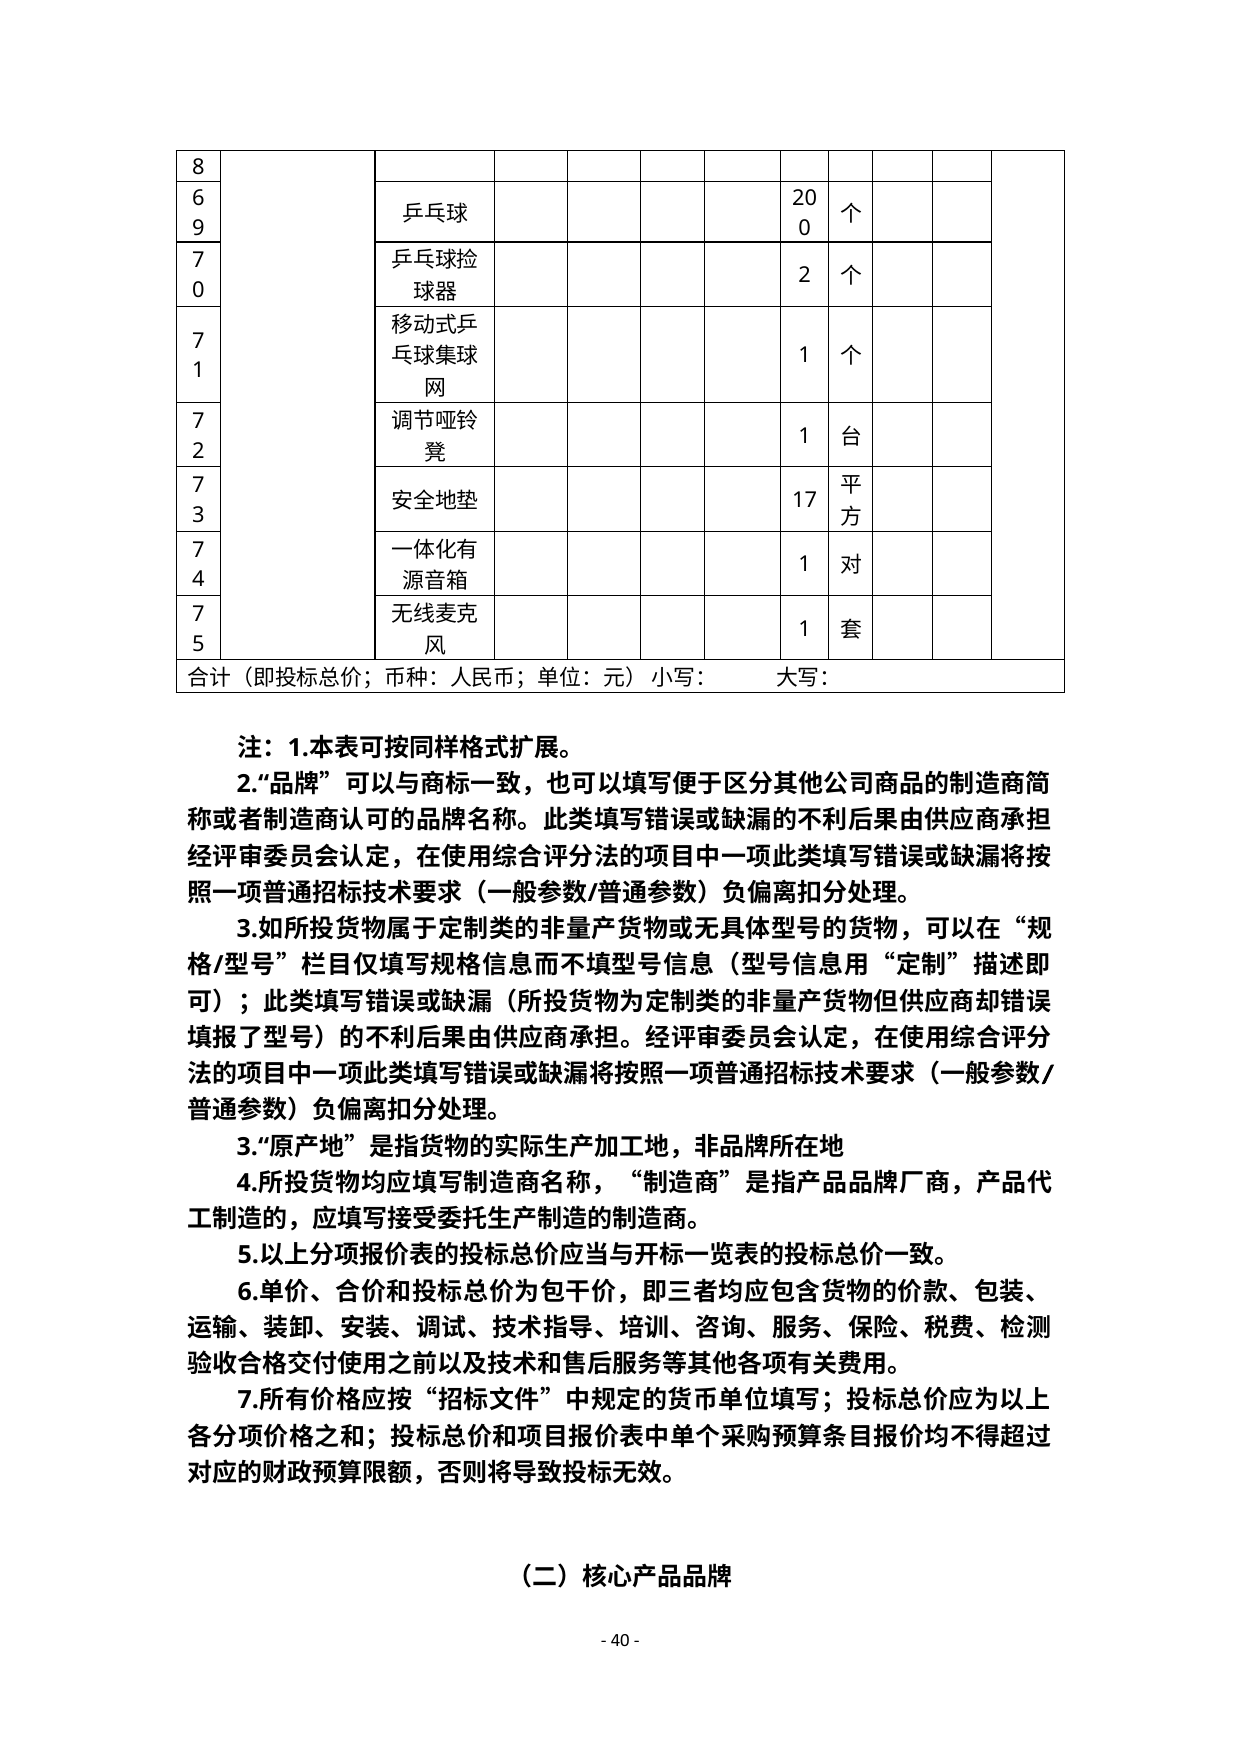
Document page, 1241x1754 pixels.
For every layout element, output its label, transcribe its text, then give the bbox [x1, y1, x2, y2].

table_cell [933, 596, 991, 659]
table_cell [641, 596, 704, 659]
text （二）核心产品品牌 [187, 1557, 1053, 1593]
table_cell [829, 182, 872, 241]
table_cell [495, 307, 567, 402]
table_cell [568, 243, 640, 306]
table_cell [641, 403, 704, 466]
text 3.“原产地”是指货物的实际生产加工地，非品牌所在地 [187, 1126, 1053, 1162]
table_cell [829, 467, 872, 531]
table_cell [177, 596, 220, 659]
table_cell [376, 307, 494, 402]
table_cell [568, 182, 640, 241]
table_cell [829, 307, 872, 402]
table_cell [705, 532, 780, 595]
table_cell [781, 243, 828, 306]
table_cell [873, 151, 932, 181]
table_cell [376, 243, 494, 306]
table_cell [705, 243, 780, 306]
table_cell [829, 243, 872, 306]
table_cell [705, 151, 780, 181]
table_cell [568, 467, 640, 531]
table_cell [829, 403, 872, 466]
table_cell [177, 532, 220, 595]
text 注：1.本表可按同样格式扩展。 [187, 727, 1053, 763]
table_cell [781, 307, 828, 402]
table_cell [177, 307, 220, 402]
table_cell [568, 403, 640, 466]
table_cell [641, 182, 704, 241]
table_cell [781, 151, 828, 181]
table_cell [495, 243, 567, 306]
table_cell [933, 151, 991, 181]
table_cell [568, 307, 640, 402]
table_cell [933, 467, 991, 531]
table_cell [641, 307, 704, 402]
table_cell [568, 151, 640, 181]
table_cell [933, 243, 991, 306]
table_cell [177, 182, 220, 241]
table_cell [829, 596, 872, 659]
text 2.“品牌”可以与商标一致，也可以填写便于区分其他公司商品的制造商简称或者制造商认可的品牌名称。此类填写错误或缺漏的不利后果由供应商承担。经评审委员会认定，在使用综合评分法的项目中一项此类填写错误或缺漏将按照一项普通招标技术要求（一般参数/普通参数）负偏离扣分处理。 [187, 763, 1053, 908]
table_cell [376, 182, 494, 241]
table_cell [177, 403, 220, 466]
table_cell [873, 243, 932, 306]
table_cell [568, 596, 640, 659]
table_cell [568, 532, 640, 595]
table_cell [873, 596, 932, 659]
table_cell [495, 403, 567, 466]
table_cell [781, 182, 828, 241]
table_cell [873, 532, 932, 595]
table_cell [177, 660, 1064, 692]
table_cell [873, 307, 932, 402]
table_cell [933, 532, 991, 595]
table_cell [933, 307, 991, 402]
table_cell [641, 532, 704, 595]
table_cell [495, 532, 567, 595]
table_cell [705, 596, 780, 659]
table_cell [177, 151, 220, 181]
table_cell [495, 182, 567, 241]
text 3.如所投货物属于定制类的非量产货物或无具体型号的货物，可以在“规格/型号”栏目仅填写规格信息而不填型号信息（型号信息用“定制”描述即可）；此类填写错误或缺漏（所投货物为定制类的非量产货物但供应商却错误填报了型号）的不利后果由供应商承担。经评审委员会认定，在使用综合评分法的项目中一项此类填写错误或缺漏将按照一项普通招标技术要求（一般参数/普通参数）负偏离扣分处理。 [187, 908, 1053, 1126]
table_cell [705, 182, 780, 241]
text 5.以上分项报价表的投标总价应当与开标一览表的投标总价一致。 [187, 1235, 1053, 1271]
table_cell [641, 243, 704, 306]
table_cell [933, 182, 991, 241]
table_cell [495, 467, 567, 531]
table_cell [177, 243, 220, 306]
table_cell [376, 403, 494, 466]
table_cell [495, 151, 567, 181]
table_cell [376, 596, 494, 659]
text 6.单价、合价和投标总价为包干价，即三者均应包含货物的价款、包装、运输、装卸、安装、调试、技术指导、培训、咨询、服务、保险、税费、检测、验收合格交付使用之前以及技术和售后服务等其他各项有关费用。 [187, 1271, 1053, 1380]
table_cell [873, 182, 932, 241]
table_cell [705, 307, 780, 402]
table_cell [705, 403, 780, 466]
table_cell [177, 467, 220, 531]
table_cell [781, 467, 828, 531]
text 7.所有价格应按“招标文件”中规定的货币单位填写；投标总价应为以上各分项价格之和；投标总价和项目报价表中单个采购预算条目报价均不得超过对应的财政预算限额，否则将导致投标无效。 [187, 1380, 1053, 1488]
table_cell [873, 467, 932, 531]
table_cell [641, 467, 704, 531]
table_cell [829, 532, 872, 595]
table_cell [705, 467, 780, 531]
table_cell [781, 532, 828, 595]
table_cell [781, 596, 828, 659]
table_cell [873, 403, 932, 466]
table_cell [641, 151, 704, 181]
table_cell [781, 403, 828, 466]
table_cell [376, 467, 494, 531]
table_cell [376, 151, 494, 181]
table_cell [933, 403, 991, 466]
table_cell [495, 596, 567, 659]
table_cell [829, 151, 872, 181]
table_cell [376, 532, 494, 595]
text 4.所投货物均应填写制造商名称，“制造商”是指产品品牌厂商，产品代工制造的，应填写接受委托生产制造的制造商。 [187, 1162, 1053, 1235]
